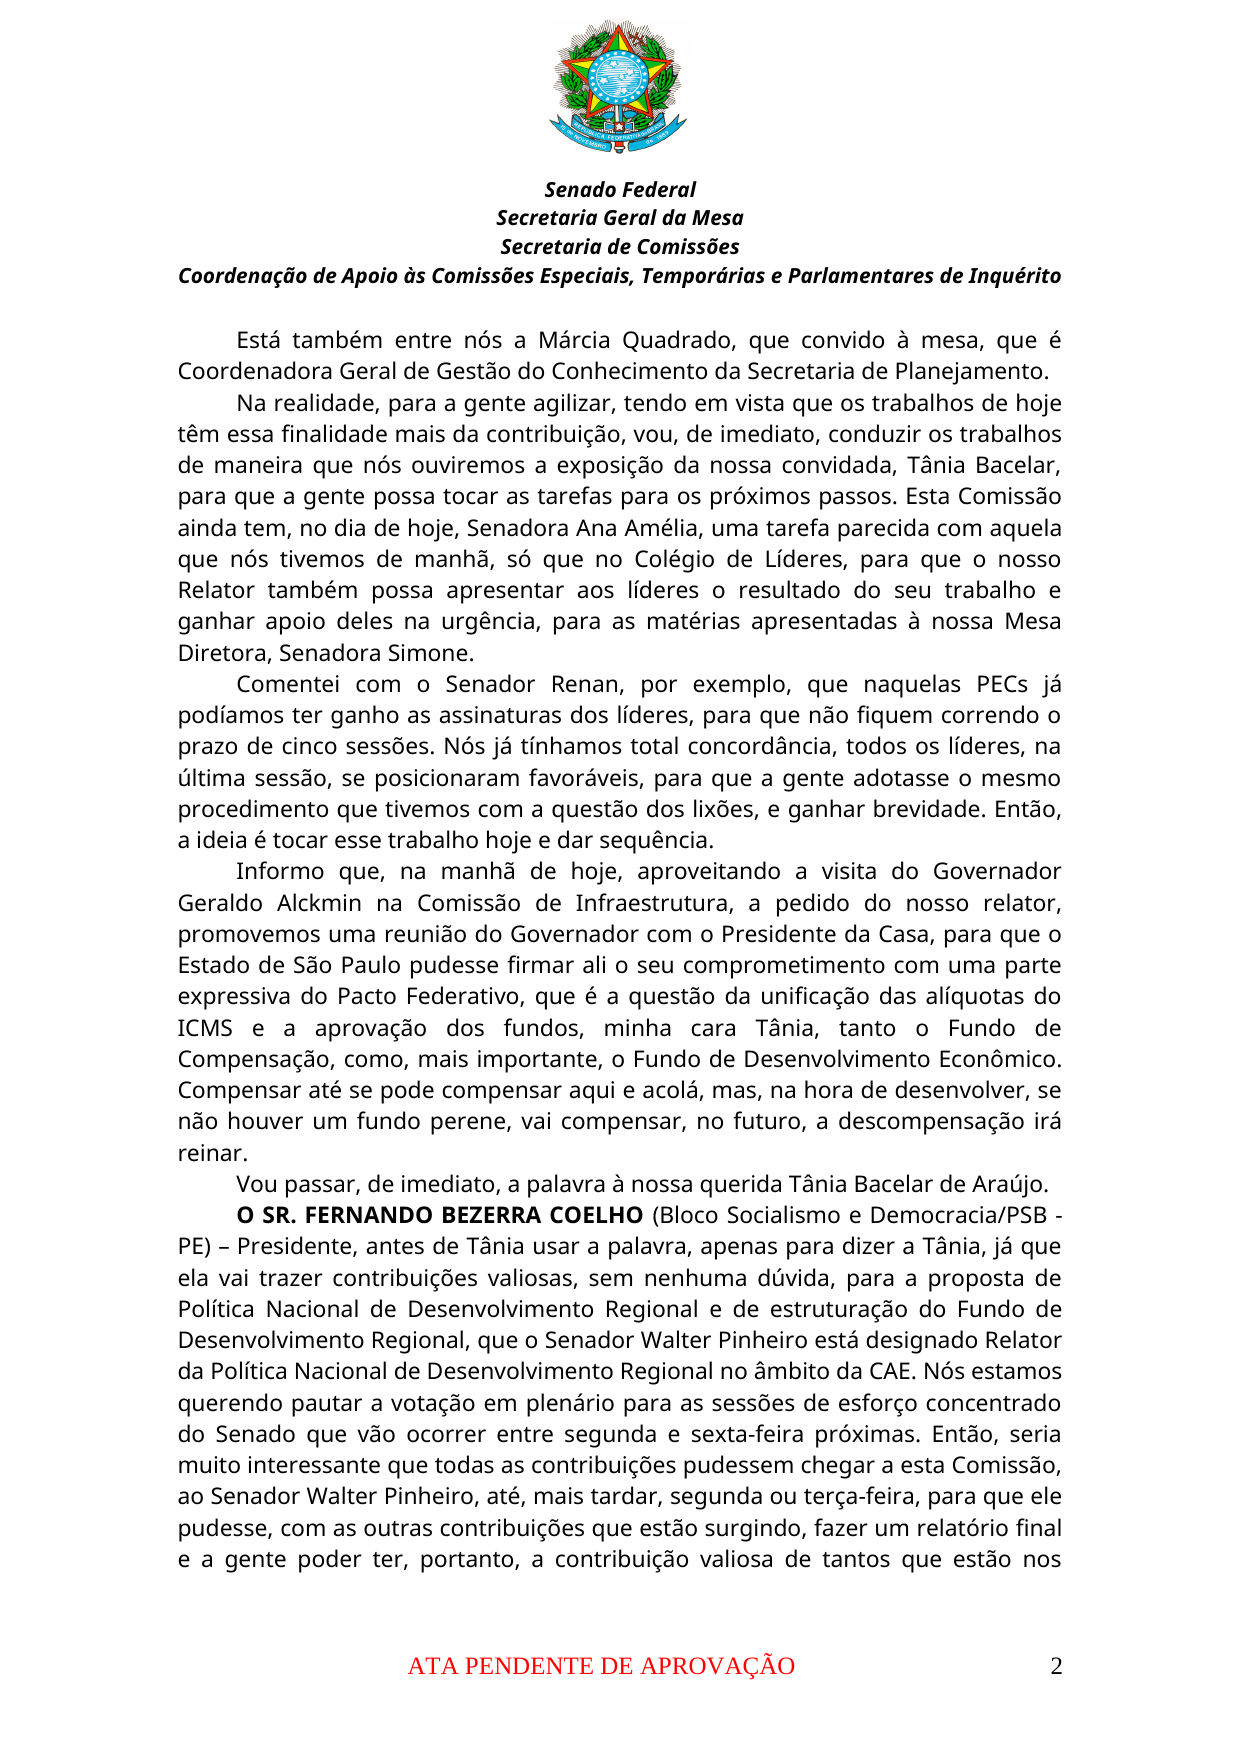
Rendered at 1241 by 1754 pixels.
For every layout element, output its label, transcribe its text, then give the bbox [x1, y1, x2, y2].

text Está também entre nós a Márcia Quadrado, que convido à mesa, que é Coordenadora Geral de Gestão do Conhecimento da Secretaria de Planejamento. [177, 324, 1063, 387]
picture [547, 18, 689, 156]
text Vou passar, de imediato, a palavra à nossa querida Tânia Bacelar de Araújo. [177, 1168, 1063, 1199]
text Na realidade, para a gente agilizar, tendo em vista que os trabalhos de hoje têm essa finalidade mais da contribuição, vou, de imediato, conduzir os trabalhos de maneira que nós ouviremos a exposição da nossa convidada, Tânia Bacelar, para que a gente possa tocar as tarefas para os próximos passos. Esta Comissão ainda tem, no dia de hoje, Senadora Ana Amélia, uma tarefa parecida com aquela que nós tivemos de manhã, só que no Colégio de Líderes, para que o nosso Relator também possa apresentar aos líderes o resultado do seu trabalho e ganhar apoio deles na urgência, para as matérias apresentadas à nossa Mesa Diretora, Senadora Simone. [177, 387, 1063, 668]
text Comentei com o Senador Renan, por exemplo, que naquelas PECs já podíamos ter ganho as assinaturas dos líderes, para que não fiquem correndo o prazo de cinco sessões. Nós já tínhamos total concordância, todos os líderes, na última sessão, se posicionaram favoráveis, para que a gente adotasse o mesmo procedimento que tivemos com a questão dos lixões, e ganhar brevidade. Então, a ideia é tocar esse trabalho hoje e dar sequência. [177, 668, 1063, 855]
text Informo que, na manhã de hoje, aproveitando a visita do Governador Geraldo Alckmin na Comissão de Infraestrutura, a pedido do nosso relator, promovemos uma reunião do Governador com o Presidente da Casa, para que o Estado de São Paulo pudesse firmar ali o seu comprometimento com uma parte expressiva do Pacto Federativo, que é a questão da unificação das alíquotas do ICMS e a aprovação dos fundos, minha cara Tânia, tanto o Fundo de Compensação, como, mais importante, o Fundo de Desenvolvimento Econômico. Compensar até se pode compensar aqui e acolá, mas, na hora de desenvolver, se não houver um fundo perene, vai compensar, no futuro, a descompensação irá reinar. [177, 855, 1063, 1168]
